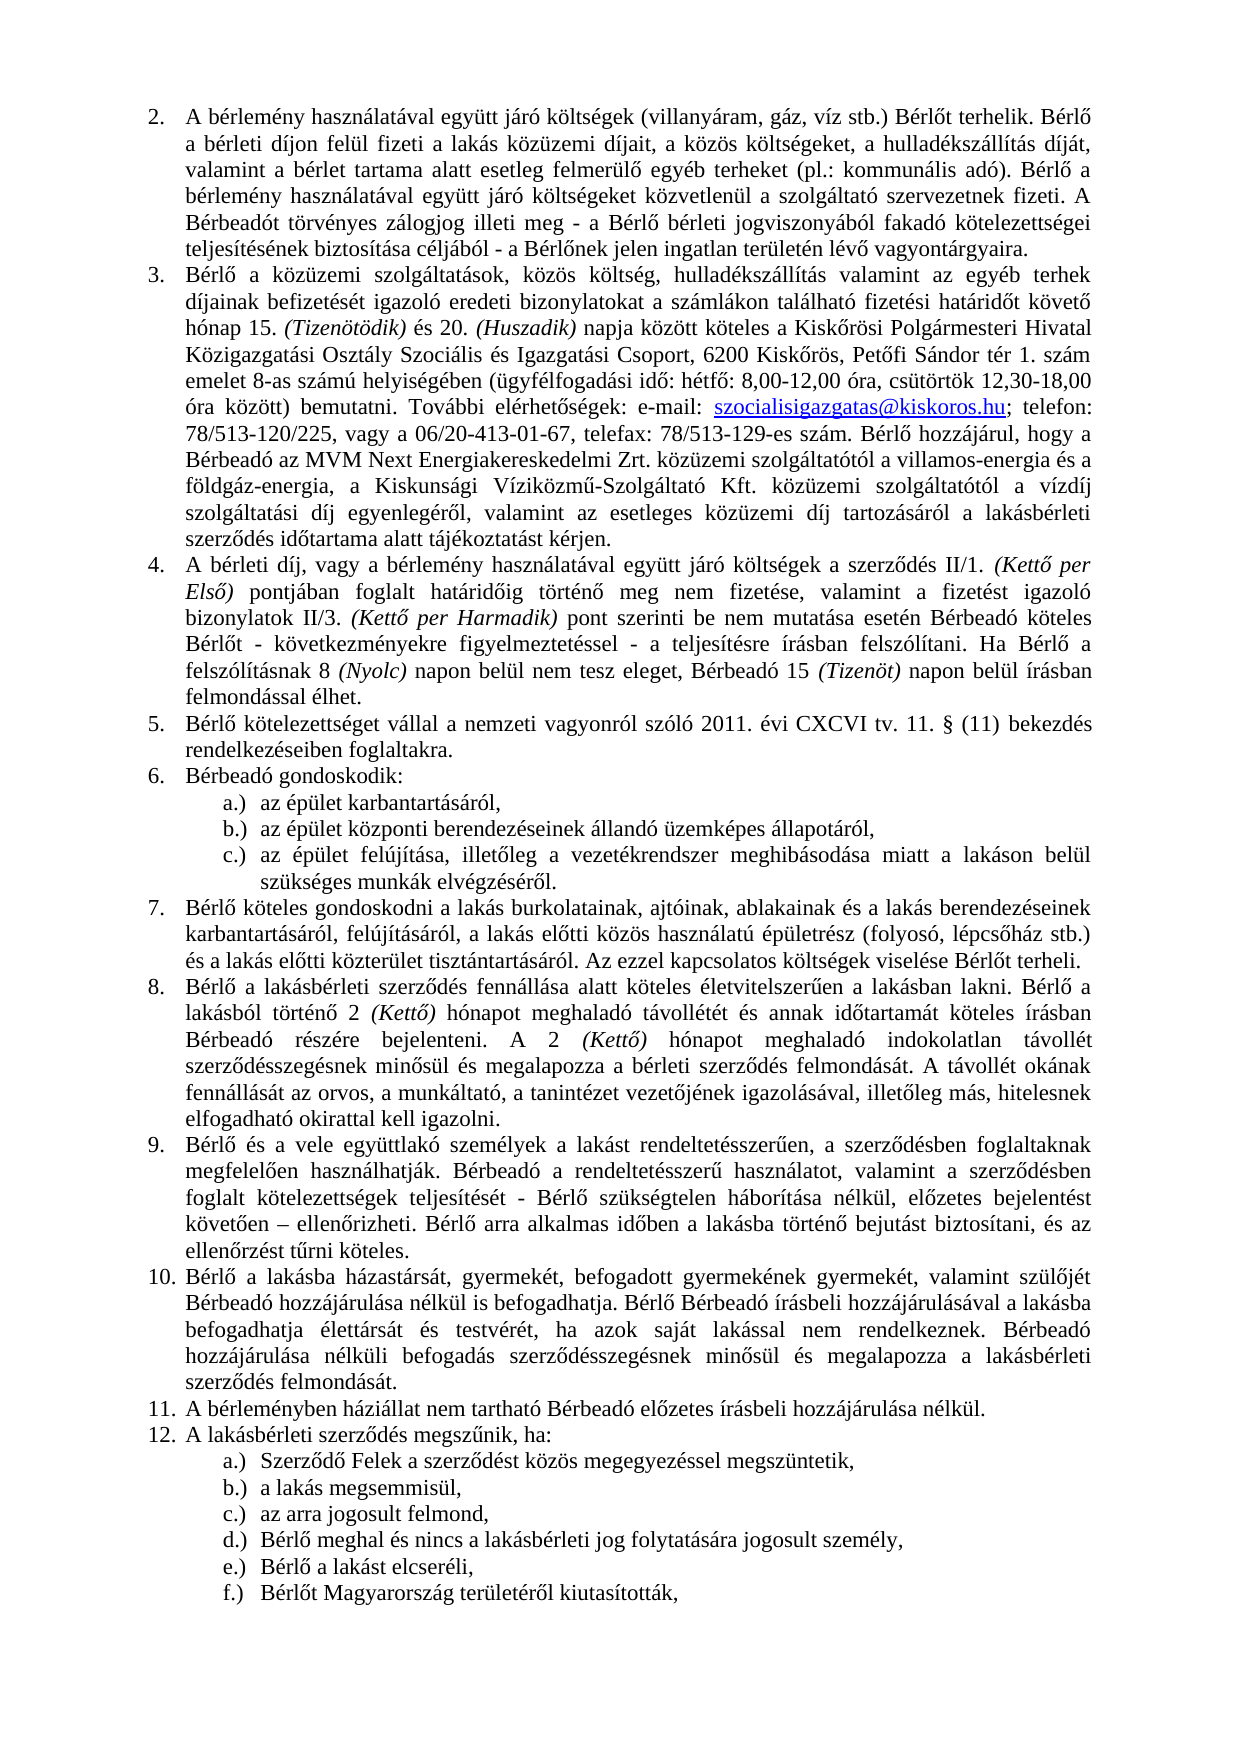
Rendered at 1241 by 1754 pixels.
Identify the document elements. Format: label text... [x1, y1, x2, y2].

list A bérleti díj, vagy a bérlemény használatával együtt járó költségek a szerződés II/1. (Kettő per Első) pontjában foglalt határidőig történő meg nem fizetése, valamint a fizetést igazoló bizonylatok II/3. (Kettő per Harmadik) pont szerinti be nem mutatása esetén Bérbeadó köteles Bérlőt - következményekre figyelmeztetéssel - a teljesítésre írásban felszólítani. Ha Bérlő a felszólításnak 8 (Nyolc) napon belül nem tesz eleget, Bérbeadó 15 (Tizenöt) napon belül írásban felmondással élhet. [148, 551, 1093, 709]
list A bérleményben háziállat nem tartható Bérbeadó előzetes írásbeli hozzájárulása nélkül. [148, 1395, 1093, 1421]
list az épület felújítása, illetőleg a vezetékrendszer meghibásodása miatt a lakáson belül szükséges munkák elvégzéséről. [223, 841, 1093, 894]
list Bérlő a közüzemi szolgáltatások, közös költség, hulladékszállítás valamint az egyéb terhek díjainak befizetését igazoló eredeti bizonylatokat a számlákon található fizetési határidőt követő hónap 15. (Tizenötödik) és 20. (Huszadik) napja között köteles a Kiskőrösi Polgármesteri Hivatal Közigazgatási Osztály Szociális és Igazgatási Csoport, 6200 Kiskőrös, Petőfi Sándor tér 1. szám emelet 8-as számú helyiségében (ügyfélfogadási idő: hétfő: 8,00-12,00 óra, csütörtök 12,30-18,00 óra között) bemutatni. További elérhetőségek: e-mail: szocialisigazgatas@kiskoros.hu; telefon: 78/513-120/225, vagy a 06/20-413-01-67, telefax: 78/513-129-es szám. Bérlő hozzájárul, hogy a Bérbeadó az MVM Next Energiakereskedelmi Zrt. közüzemi szolgáltatótól a villamos-energia és a földgáz-energia, a Kiskunsági Víziközmű-Szolgáltató Kft. közüzemi szolgáltatótól a vízdíj szolgáltatási díj egyenlegéről, valamint az esetleges közüzemi díj tartozásáról a lakásbérleti szerződés időtartama alatt tájékoztatást kérjen. [148, 262, 1093, 551]
list Bérlő kötelezettséget vállal a nemzeti vagyonról szóló 2011. évi CXCVI tv. 11. § (11) bekezdés rendelkezéseiben foglaltakra. [148, 709, 1093, 762]
list az épület központi berendezéseinek állandó üzemképes állapotáról, [223, 815, 1093, 841]
list az arra jogosult felmond, [223, 1500, 1093, 1527]
list Bérlő a lakásbérleti szerződés fennállása alatt köteles életvitelszerűen a lakásban lakni. Bérlő a lakásból történő 2 (Kettő) hónapot meghaladó távollétét és annak időtartamát köteles írásban Bérbeadó részére bejelenteni. A 2 (Kettő) hónapot meghaladó indokolatlan távollét szerződésszegésnek minősül és megalapozza a bérleti szerződés felmondását. A távollét okának fennállását az orvos, a munkáltató, a tanintézet vezetőjének igazolásával, illetőleg más, hitelesnek elfogadható okirattal kell igazolni. [148, 973, 1093, 1131]
list Bérlő a lakásba házastársát, gyermekét, befogadott gyermekének gyermekét, valamint szülőjét Bérbeadó hozzájárulása nélkül is befogadhatja. Bérlő Bérbeadó írásbeli hozzájárulásával a lakásba befogadhatja élettársát és testvérét, ha azok saját lakással nem rendelkeznek. Bérbeadó hozzájárulása nélküli befogadás szerződésszegésnek minősül és megalapozza a lakásbérleti szerződés felmondását. [148, 1263, 1093, 1395]
list a lakás megsemmisül, [223, 1474, 1093, 1500]
list A lakásbérleti szerződés megszűnik, ha: [148, 1421, 1093, 1447]
list Bérlő és a vele együttlakó személyek a lakást rendeltetésszerűen, a szerződésben foglaltaknak megfelelően használhatják. Bérbeadó a rendeltetésszerű használatot, valamint a szerződésben foglalt kötelezettségek teljesítését - Bérlő szükségtelen háborítása nélkül, előzetes bejelentést követően – ellenőrizheti. Bérlő arra alkalmas időben a lakásba történő bejutást biztosítani, és az ellenőrzést tűrni köteles. [148, 1131, 1093, 1263]
list az épület karbantartásáról, [223, 789, 1093, 815]
list Bérbeadó gondoskodik: [148, 762, 1093, 789]
list Bérlőt Magyarország területéről kiutasították, [223, 1579, 1093, 1606]
list Szerződő Felek a szerződést közös megegyezéssel megszüntetik, [223, 1447, 1093, 1474]
list Bérlő köteles gondoskodni a lakás burkolatainak, ajtóinak, ablakainak és a lakás berendezéseinek karbantartásáról, felújításáról, a lakás előtti közös használatú épületrész (folyosó, lépcsőház stb.) és a lakás előtti közterület tisztántartásáról. Az ezzel kapcsolatos költségek viselése Bérlőt terheli. [148, 894, 1093, 973]
list Bérlő meghal és nincs a lakásbérleti jog folytatására jogosult személy, [223, 1527, 1093, 1553]
list A bérlemény használatával együtt járó költségek (villanyáram, gáz, víz stb.) Bérlőt terhelik. Bérlő a bérleti díjon felül fizeti a lakás közüzemi díjait, a közös költségeket, a hulladékszállítás díját, valamint a bérlet tartama alatt esetleg felmerülő egyéb terheket (pl.: kommunális adó). Bérlő a bérlemény használatával együtt járó költségeket közvetlenül a szolgáltató szervezetnek fizeti. A Bérbeadót törvényes zálogjog illeti meg - a Bérlő bérleti jogviszonyából fakadó kötelezettségei teljesítésének biztosítása céljából - a Bérlőnek jelen ingatlan területén lévő vagyontárgyaira. [148, 103, 1093, 262]
list Bérlő a lakást elcseréli, [223, 1553, 1093, 1579]
